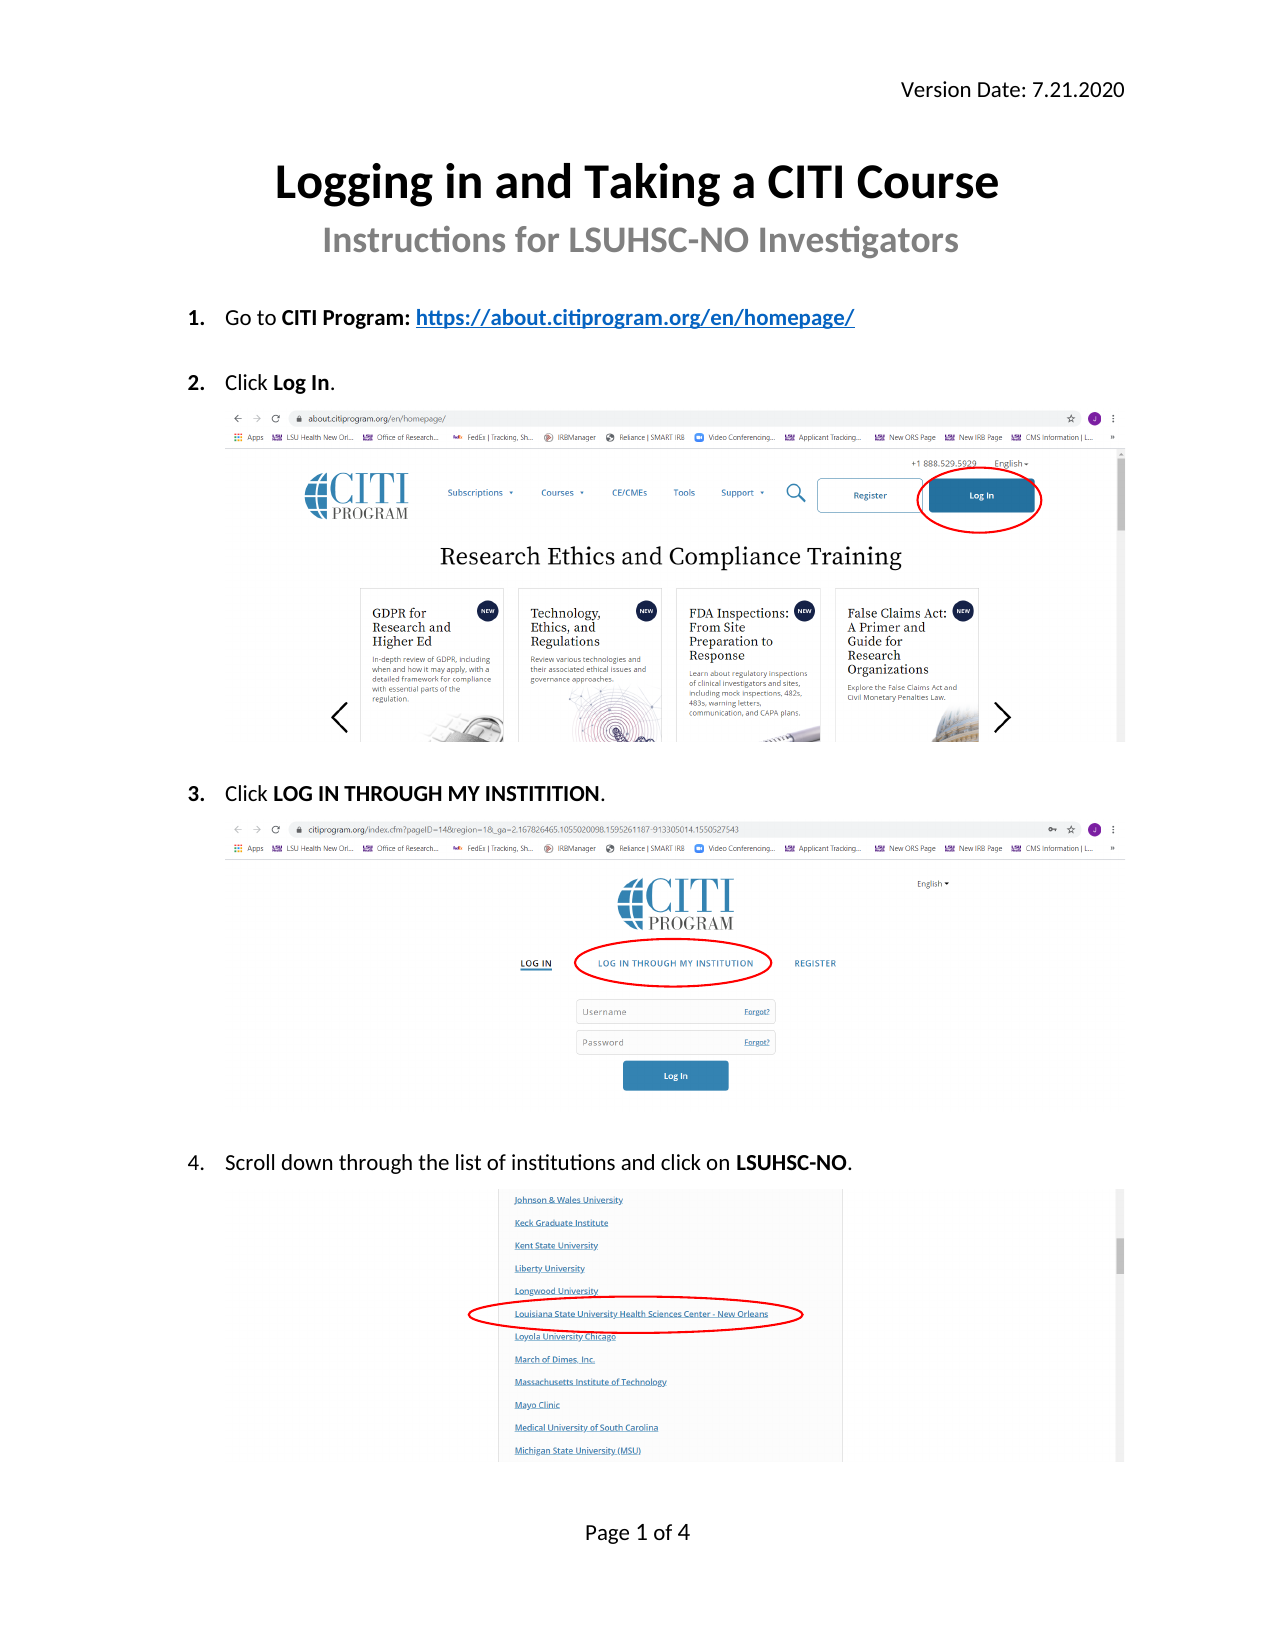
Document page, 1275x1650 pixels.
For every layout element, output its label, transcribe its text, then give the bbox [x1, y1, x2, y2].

picture [225, 408, 1125, 742]
list Scroll down through the list of institutions and click on LSUHSC-NO. [187, 1148, 1125, 1177]
list Go to CITI Program: https://about.citiprogram.org/en/homepage/ [187, 303, 1125, 331]
text Logging in and Taking a CITI Course [150, 150, 1125, 211]
list Click Log In. [187, 368, 1125, 396]
list Click LOG IN THROUGH MY INSTITITION. [187, 779, 1125, 807]
text Instructions for LSUHSC-NO Investigators [150, 216, 1125, 262]
picture [225, 819, 1125, 1112]
picture [225, 1189, 1125, 1462]
